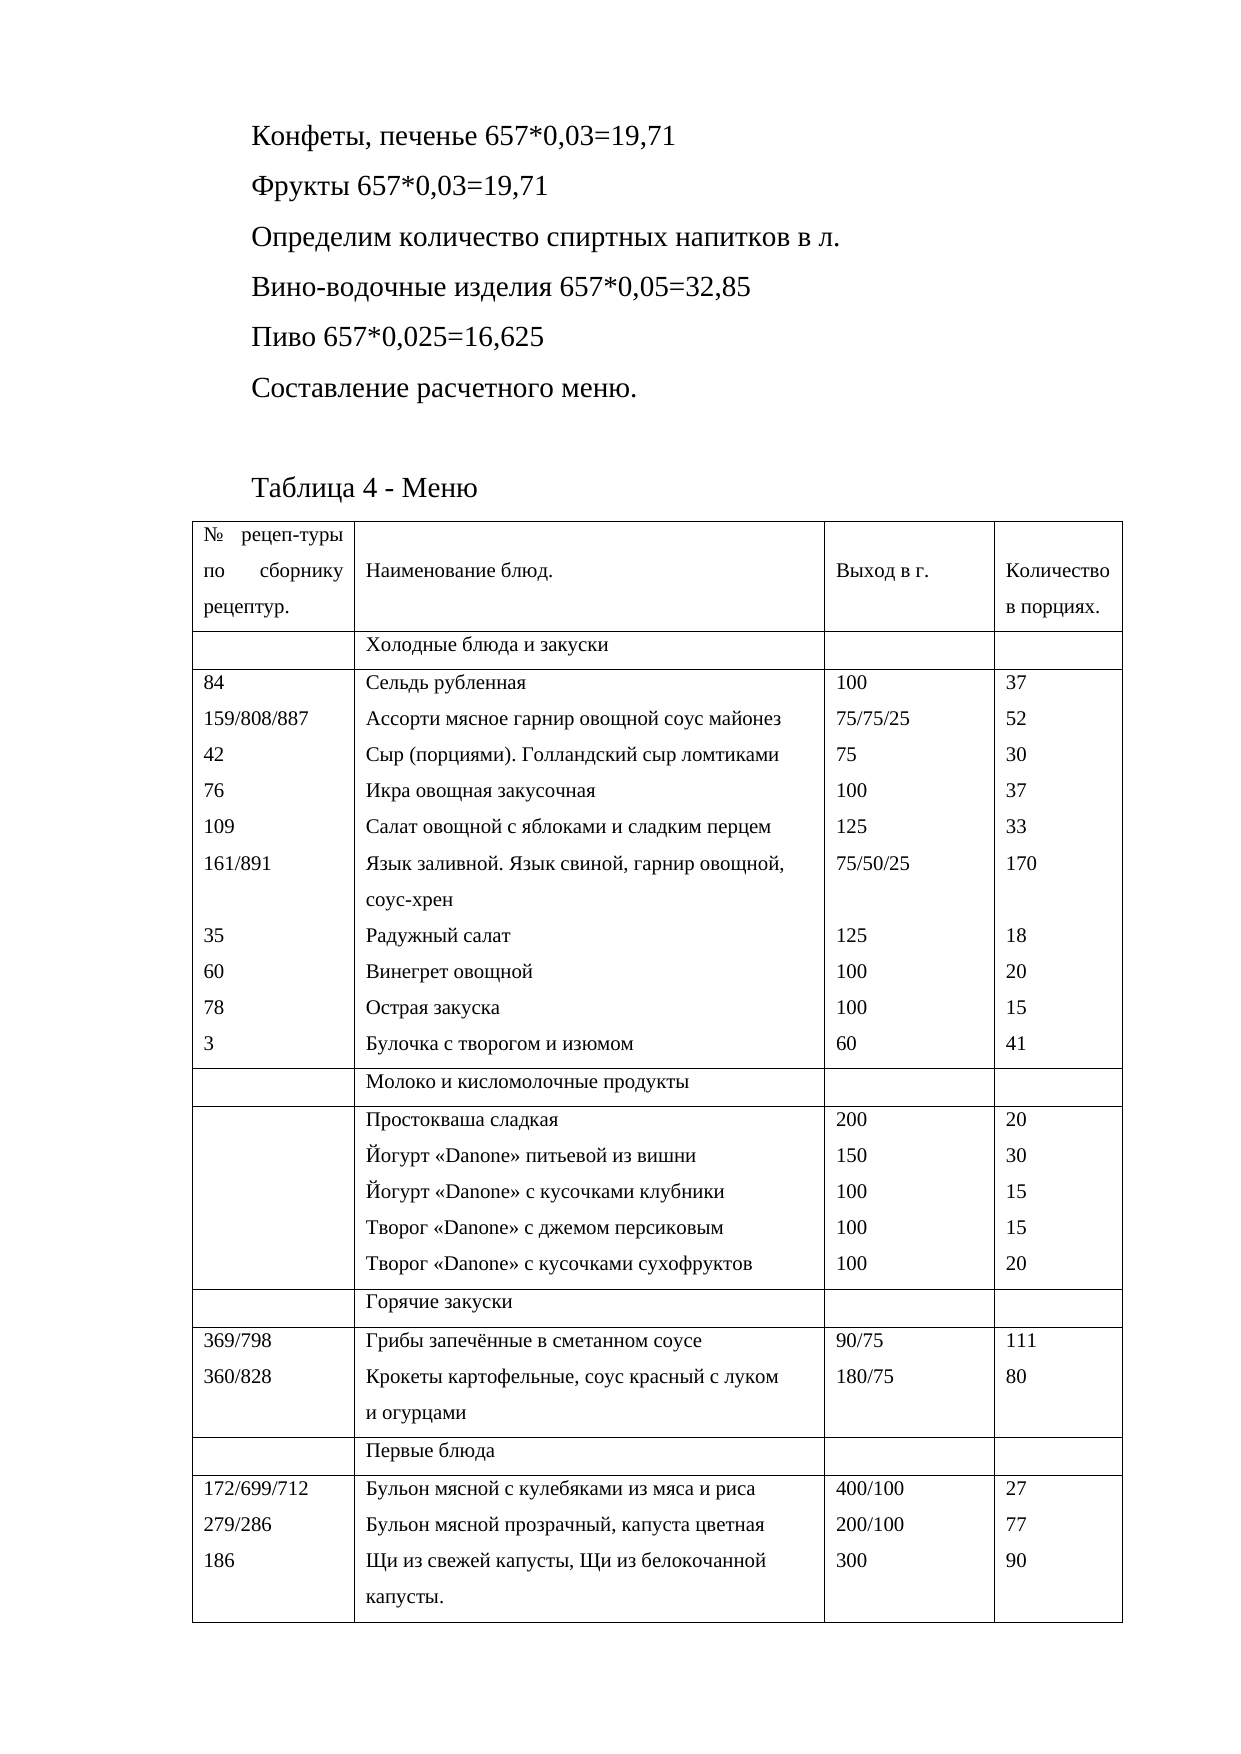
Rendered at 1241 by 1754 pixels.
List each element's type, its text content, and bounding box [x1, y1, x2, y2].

table_header Количество в порциях. [995, 522, 1122, 631]
table_header № рецеп-туры по сборнику рецептур. [193, 522, 354, 631]
table_cell [825, 632, 994, 669]
table_cell [995, 632, 1122, 669]
table_header Выход в г. [825, 522, 994, 631]
text Конфеты, печенье 657*0,03=19,71 [177, 118, 1152, 152]
text Пиво 657*0,025=16,625 [177, 319, 1152, 353]
table_cell 20 30 15 15 20 [995, 1107, 1122, 1288]
table_cell 200 150 100 100 100 [825, 1107, 994, 1288]
text Определим количество спиртных напитков в л. [177, 219, 1152, 252]
table_cell 90/75 180/75 [825, 1328, 994, 1437]
text Составление расчетного меню. [177, 370, 1152, 403]
table_cell [193, 1290, 354, 1327]
table_cell [995, 1438, 1122, 1475]
text Вино-водочные изделия 657*0,05=32,85 [177, 269, 1152, 303]
table_cell [825, 1290, 994, 1327]
table_cell 84 159/808/887 42 76 109 161/891 35 60 78 3 [193, 670, 354, 1068]
table_cell Холодные блюда и закуски [355, 632, 824, 669]
table_cell 111 80 [995, 1328, 1122, 1437]
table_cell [355, 1476, 824, 1622]
table_cell [193, 1069, 354, 1106]
table_cell [825, 1438, 994, 1475]
table_cell 37 52 30 37 33 170 18 20 15 41 [995, 670, 1122, 1068]
table_cell [995, 1290, 1122, 1327]
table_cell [825, 1476, 994, 1622]
table_cell 369/798 360/828 [193, 1328, 354, 1437]
text Таблица 4 - Меню [177, 470, 1152, 504]
text Фрукты 657*0,03=19,71 [177, 168, 1152, 202]
table_cell [193, 1438, 354, 1475]
table_cell Сельдь рубленная Ассорти мясное гарнир овощной соус майонез Сыр (порциями). Голландский сыр ломтиками Икра овощная закусочная Салат овощной с яблоками и сладким перцем Язык заливной. Язык свиной, гарнир овощной, соус-хрен Радужный салат Винегрет овощной Острая закуска Булочка с творогом и изюмом [355, 670, 824, 1068]
table_cell Молоко и кисломолочные продукты [355, 1069, 824, 1106]
table_cell Грибы запечённые в сметанном соусе Крокеты картофельные, соус красный с луком и огурцами [355, 1328, 824, 1437]
table_cell 100 75/75/25 75 100 125 75/50/25 125 100 100 60 [825, 670, 994, 1068]
table_cell Первые блюда [355, 1438, 824, 1475]
table_cell [193, 632, 354, 669]
table_cell Простокваша сладкая Йогурт «Danone» питьевой из вишни Йогурт «Danone» с кусочками клубники Творог «Danone» с джемом персиковым Творог «Danone» с кусочками сухофруктов [355, 1107, 824, 1288]
table_cell Горячие закуски [355, 1290, 824, 1327]
table_cell 27 77 90 38 90 [995, 1476, 1122, 1622]
table_cell [995, 1069, 1122, 1106]
table_header Наименование блюд. [355, 522, 824, 631]
table_cell [193, 1107, 354, 1288]
table_cell [825, 1069, 994, 1106]
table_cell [193, 1476, 354, 1622]
